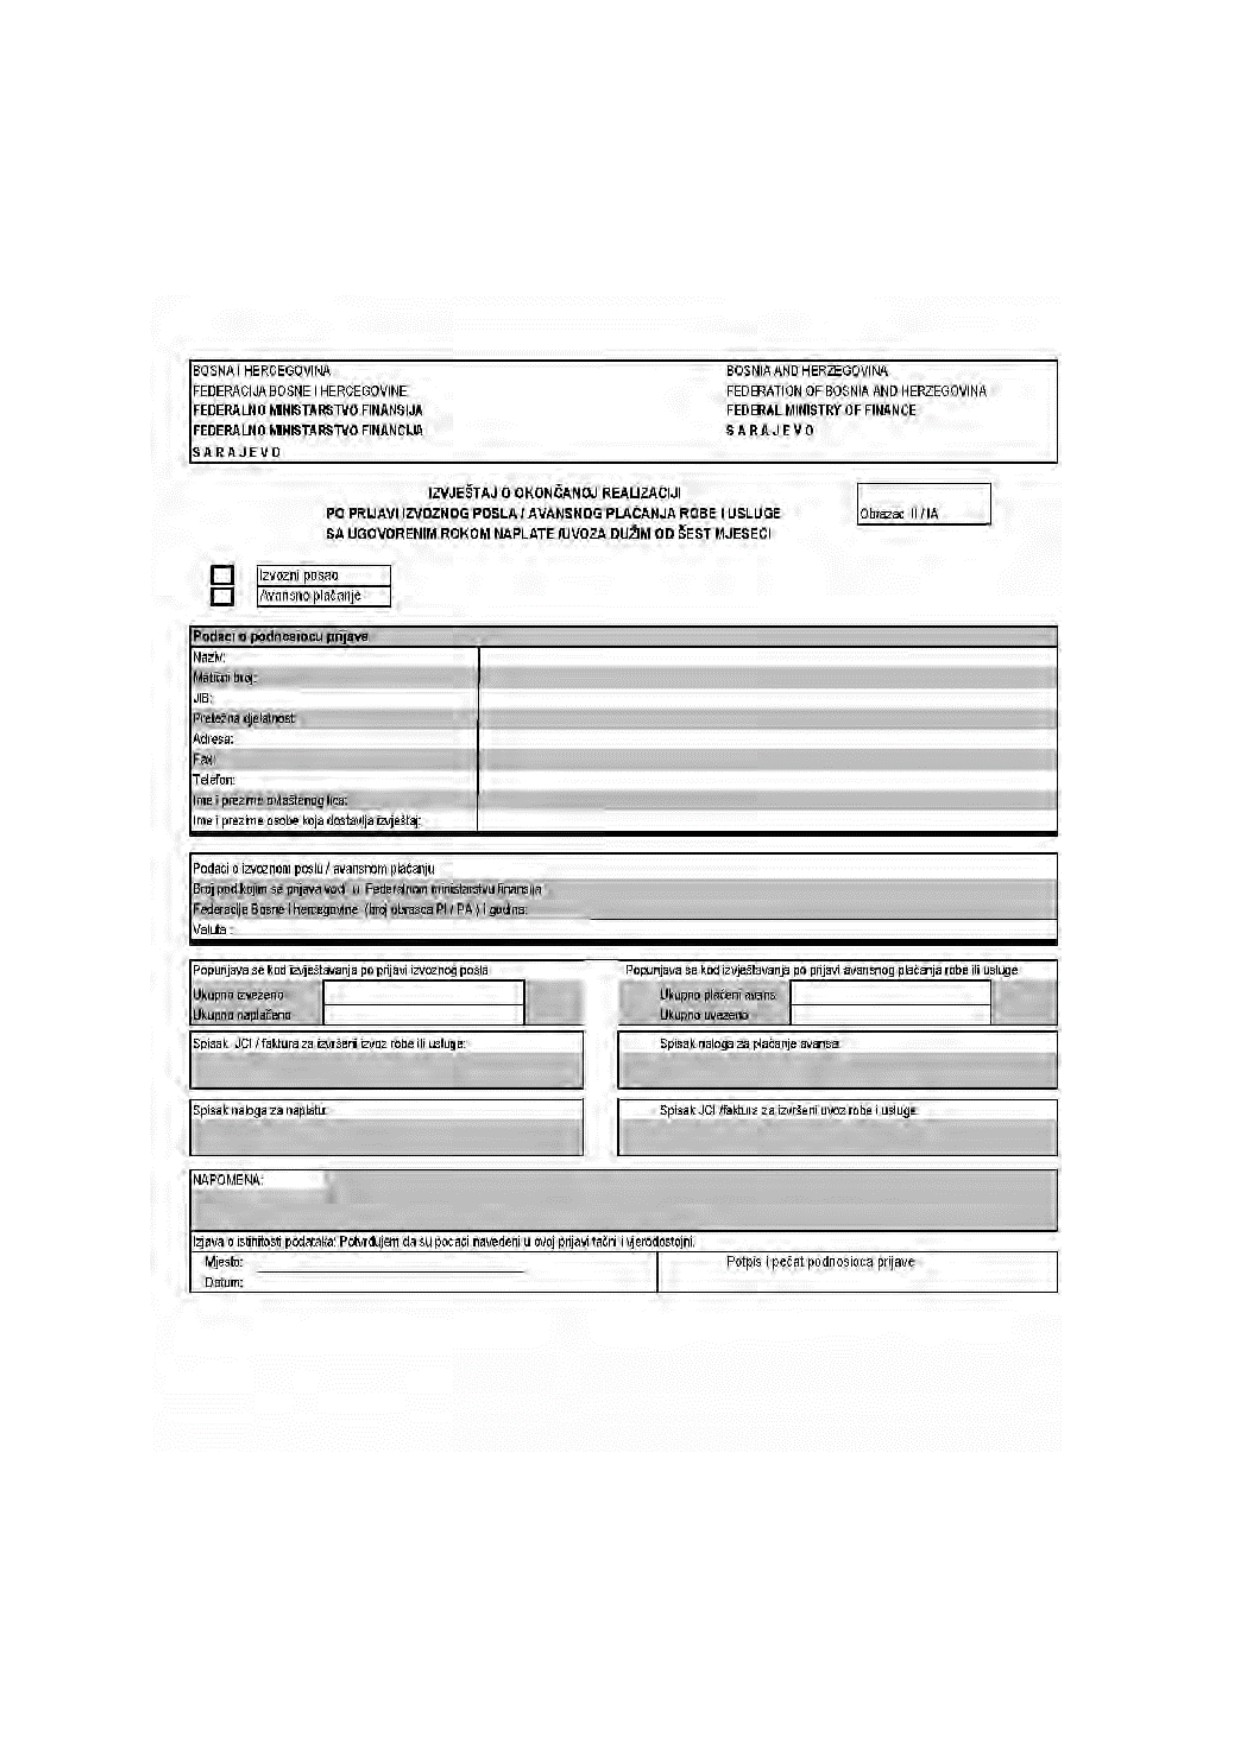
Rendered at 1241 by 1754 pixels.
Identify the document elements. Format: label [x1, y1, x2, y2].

picture [150, 293, 1088, 1452]
